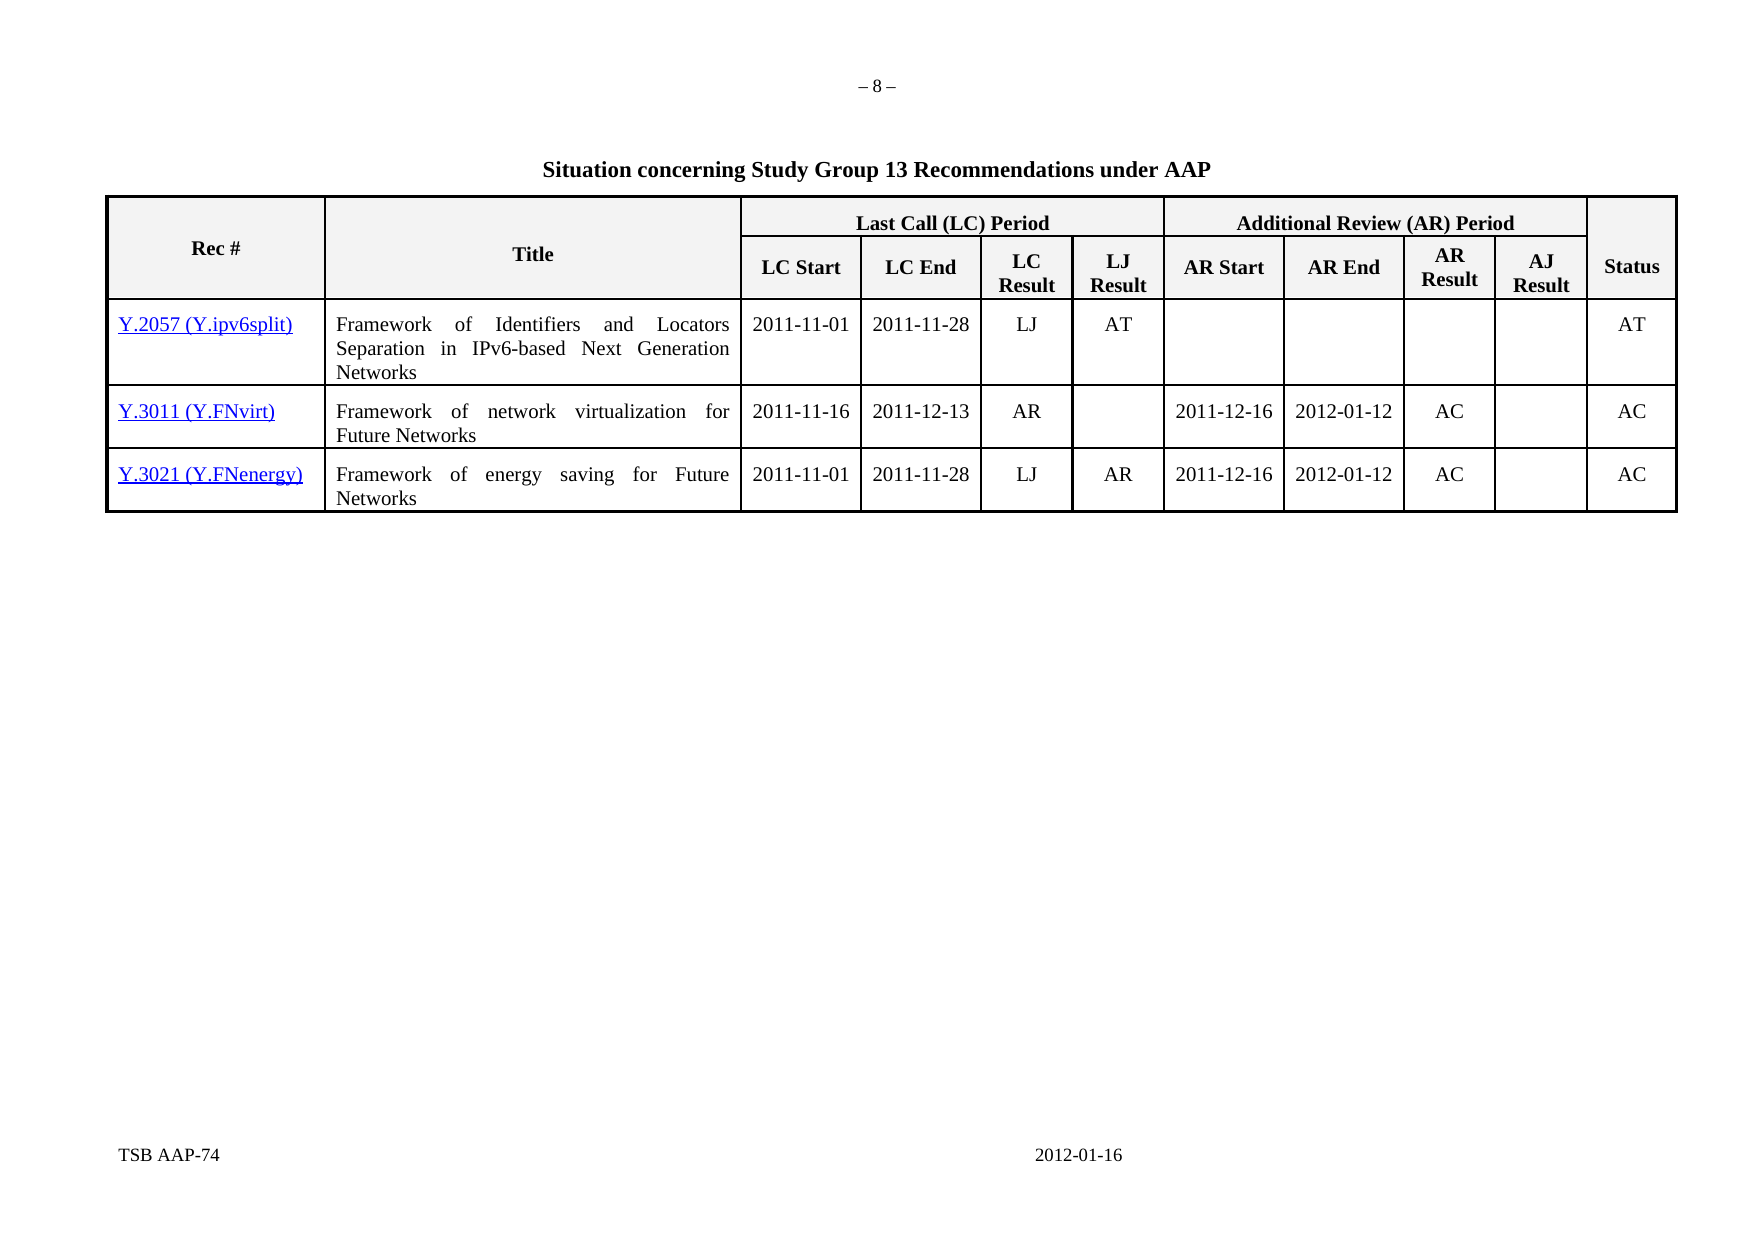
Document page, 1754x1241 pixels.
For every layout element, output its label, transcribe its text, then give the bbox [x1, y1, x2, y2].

table_cell 2011-11-01 [742, 300, 860, 384]
table_header Status [1588, 198, 1675, 297]
table_cell AR [1074, 449, 1163, 509]
table_header Title [326, 198, 740, 297]
table_cell [1405, 300, 1494, 384]
table_header Rec # [109, 198, 324, 297]
table_cell 2012-01-12 [1285, 449, 1403, 509]
table_cell 2011-12-13 [862, 386, 980, 447]
table_cell AR [982, 386, 1071, 447]
table_cell 2012-01-12 [1285, 386, 1403, 447]
table_cell LJ [982, 449, 1071, 509]
table_cell LC End [862, 237, 980, 297]
table_cell 2011-12-16 [1165, 386, 1283, 447]
table_cell Framework of energy saving for Future Networks [326, 449, 740, 509]
table_cell LJ [982, 300, 1071, 384]
table_cell AR End [1285, 237, 1403, 297]
table_cell LC Result [982, 237, 1071, 297]
table_cell [1074, 386, 1163, 447]
title Situation concerning Study Group 13 Recommendations under AAP [118, 156, 1636, 182]
table_cell 2011-11-01 [742, 449, 860, 509]
table_cell AC [1588, 449, 1675, 509]
table_cell 2011-11-28 [862, 300, 980, 384]
table_header Last Call (LC) Period [742, 198, 1163, 235]
table_cell LJ Result [1074, 237, 1163, 297]
table_header Additional Review (AR) Period [1165, 198, 1586, 235]
table_cell Y.3011 (Y.FNvirt) [109, 386, 324, 447]
table_cell AC [1405, 386, 1494, 447]
table_cell AR Result [1405, 237, 1494, 297]
table_cell [1496, 386, 1586, 447]
table_cell 2011-12-16 [1165, 449, 1283, 509]
table_cell AT [1074, 300, 1163, 384]
table_cell LC Start [742, 237, 860, 297]
table_cell AR Start [1165, 237, 1283, 297]
table_cell 2011-11-28 [862, 449, 980, 509]
table_cell [1165, 300, 1283, 384]
table_cell [1496, 300, 1586, 384]
table_cell [1285, 300, 1403, 384]
table_cell [1496, 449, 1586, 509]
table_cell 2011-11-16 [742, 386, 860, 447]
table_cell AJ Result [1496, 237, 1586, 297]
table_cell AC [1588, 386, 1675, 447]
table_cell Y.2057 (Y.ipv6split) [109, 300, 324, 384]
table_cell AT [1588, 300, 1675, 384]
table_cell Framework of network virtualization for Future Networks [326, 386, 740, 447]
table_cell Y.3021 (Y.FNenergy) [109, 449, 324, 509]
table_cell AC [1405, 449, 1494, 509]
table_cell Framework of Identifiers and Locators Separation in IPv6-based Next Generation Networks [326, 300, 740, 384]
